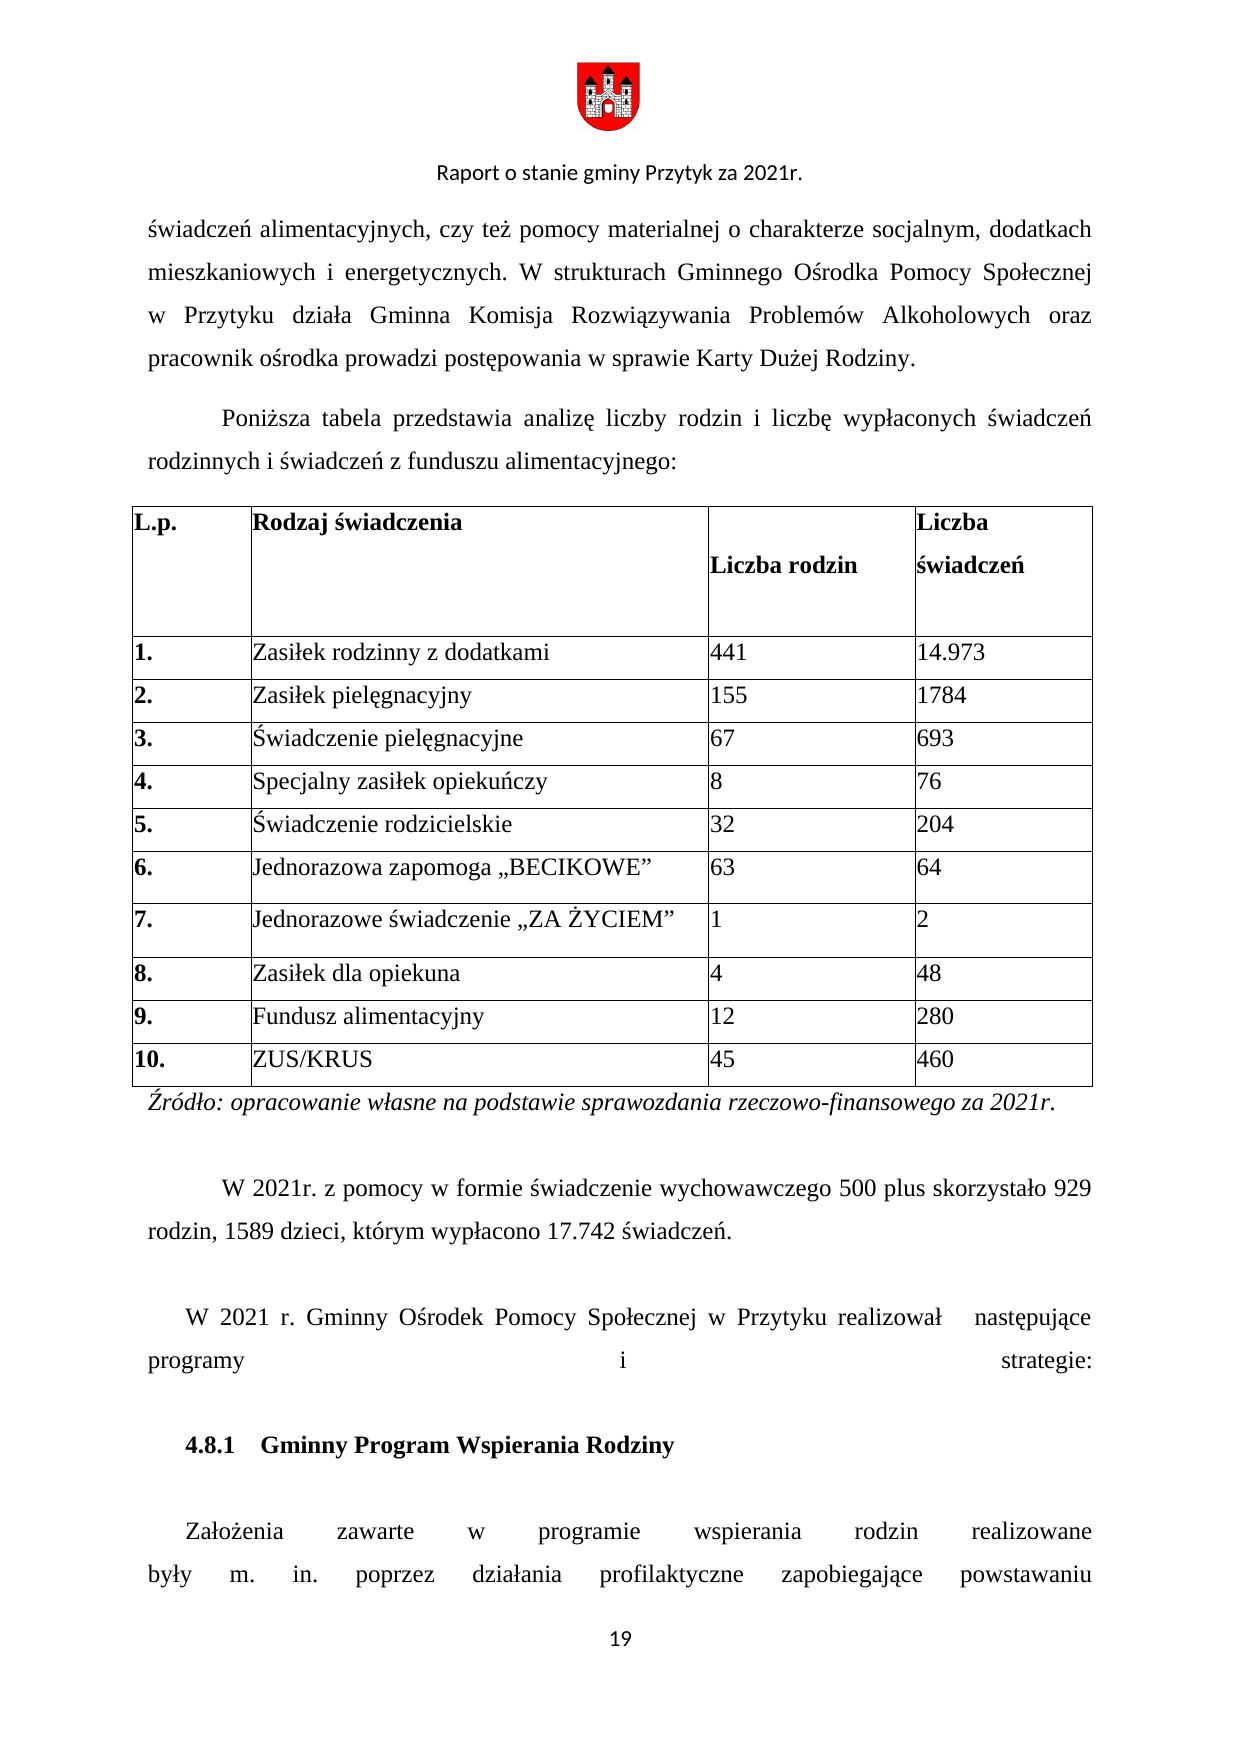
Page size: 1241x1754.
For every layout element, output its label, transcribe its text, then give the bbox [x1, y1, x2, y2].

table_cell Świadczenie pielęgnacyjne [252, 723, 708, 765]
table_cell Specjalny zasiłek opiekuńczy [252, 766, 708, 808]
text W 2021r. z pomocy w formie świadczenie wychowawczego 500 plus skorzystało 929 rodzin, 1589 dzieci, którym wypłacono 17.742 świadczeń. [148, 1173, 1093, 1245]
table_cell Jednorazowa zapomoga „BECIKOWE” [252, 852, 708, 903]
table_cell 4. [133, 766, 251, 808]
text Źródło: opracowanie własne na podstawie sprawozdania rzeczowo-finansowego za 2021r. [148, 1087, 1093, 1116]
table_header Rodzaj świadczenia [252, 507, 708, 636]
table_cell 76 [916, 766, 1092, 808]
table_cell 460 [916, 1044, 1092, 1086]
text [148, 214, 1093, 372]
table_cell 32 [709, 809, 915, 851]
table_header Liczba świadczeń [916, 507, 1092, 636]
text W 2021 r. Gminny Ośrodek Pomocy Społecznej w Przytyku realizował następujące programy i strategie: [148, 1302, 1093, 1416]
text Poniższa tabela przedstawia analizę liczby rodzin i liczbę wypłaconych świadczeń rodzinnych i świadczeń z funduszu alimentacyjnego: [148, 403, 1093, 475]
table_cell 7. [133, 904, 251, 957]
table_cell 14.973 [916, 637, 1092, 679]
table_cell 10. [133, 1044, 251, 1086]
table_cell 8 [709, 766, 915, 808]
table_cell 12 [709, 1001, 915, 1043]
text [148, 1516, 1093, 1588]
table_cell 1. [133, 637, 251, 679]
table_cell 63 [709, 852, 915, 903]
table_cell Zasiłek pielęgnacyjny [252, 680, 708, 722]
table_cell Jednorazowe świadczenie „ZA ŻYCIEM” [252, 904, 708, 957]
table_cell 9. [133, 1001, 251, 1043]
table_cell 8. [133, 958, 251, 1000]
table_cell 3. [133, 723, 251, 765]
table_cell Fundusz alimentacyjny [252, 1001, 708, 1043]
table_cell 280 [916, 1001, 1092, 1043]
table_cell 4 [709, 958, 915, 1000]
table_cell Zasiłek dla opiekuna [252, 958, 708, 1000]
table_cell Zasiłek rodzinny z dodatkami [252, 637, 708, 679]
table_cell 64 [916, 852, 1092, 903]
table_header Liczba rodzin [709, 507, 915, 636]
table_cell 1 [709, 904, 915, 957]
picture [575, 60, 643, 133]
table_cell 45 [709, 1044, 915, 1086]
table_cell 441 [709, 637, 915, 679]
table_cell Świadczenie rodzicielskie [252, 809, 708, 851]
table_cell 48 [916, 958, 1092, 1000]
table_cell 6. [133, 852, 251, 903]
table_cell 204 [916, 809, 1092, 851]
table_header L.p. [133, 507, 251, 636]
table_cell ZUS/KRUS [252, 1044, 708, 1086]
table_cell 693 [916, 723, 1092, 765]
table_cell 2 [916, 904, 1092, 957]
table_cell 67 [709, 723, 915, 765]
table_cell 155 [709, 680, 915, 722]
table_cell 5. [133, 809, 251, 851]
table_cell 2. [133, 680, 251, 722]
table_cell 1784 [916, 680, 1092, 722]
list Gminny Program Wspierania Rodziny [185, 1430, 1093, 1459]
